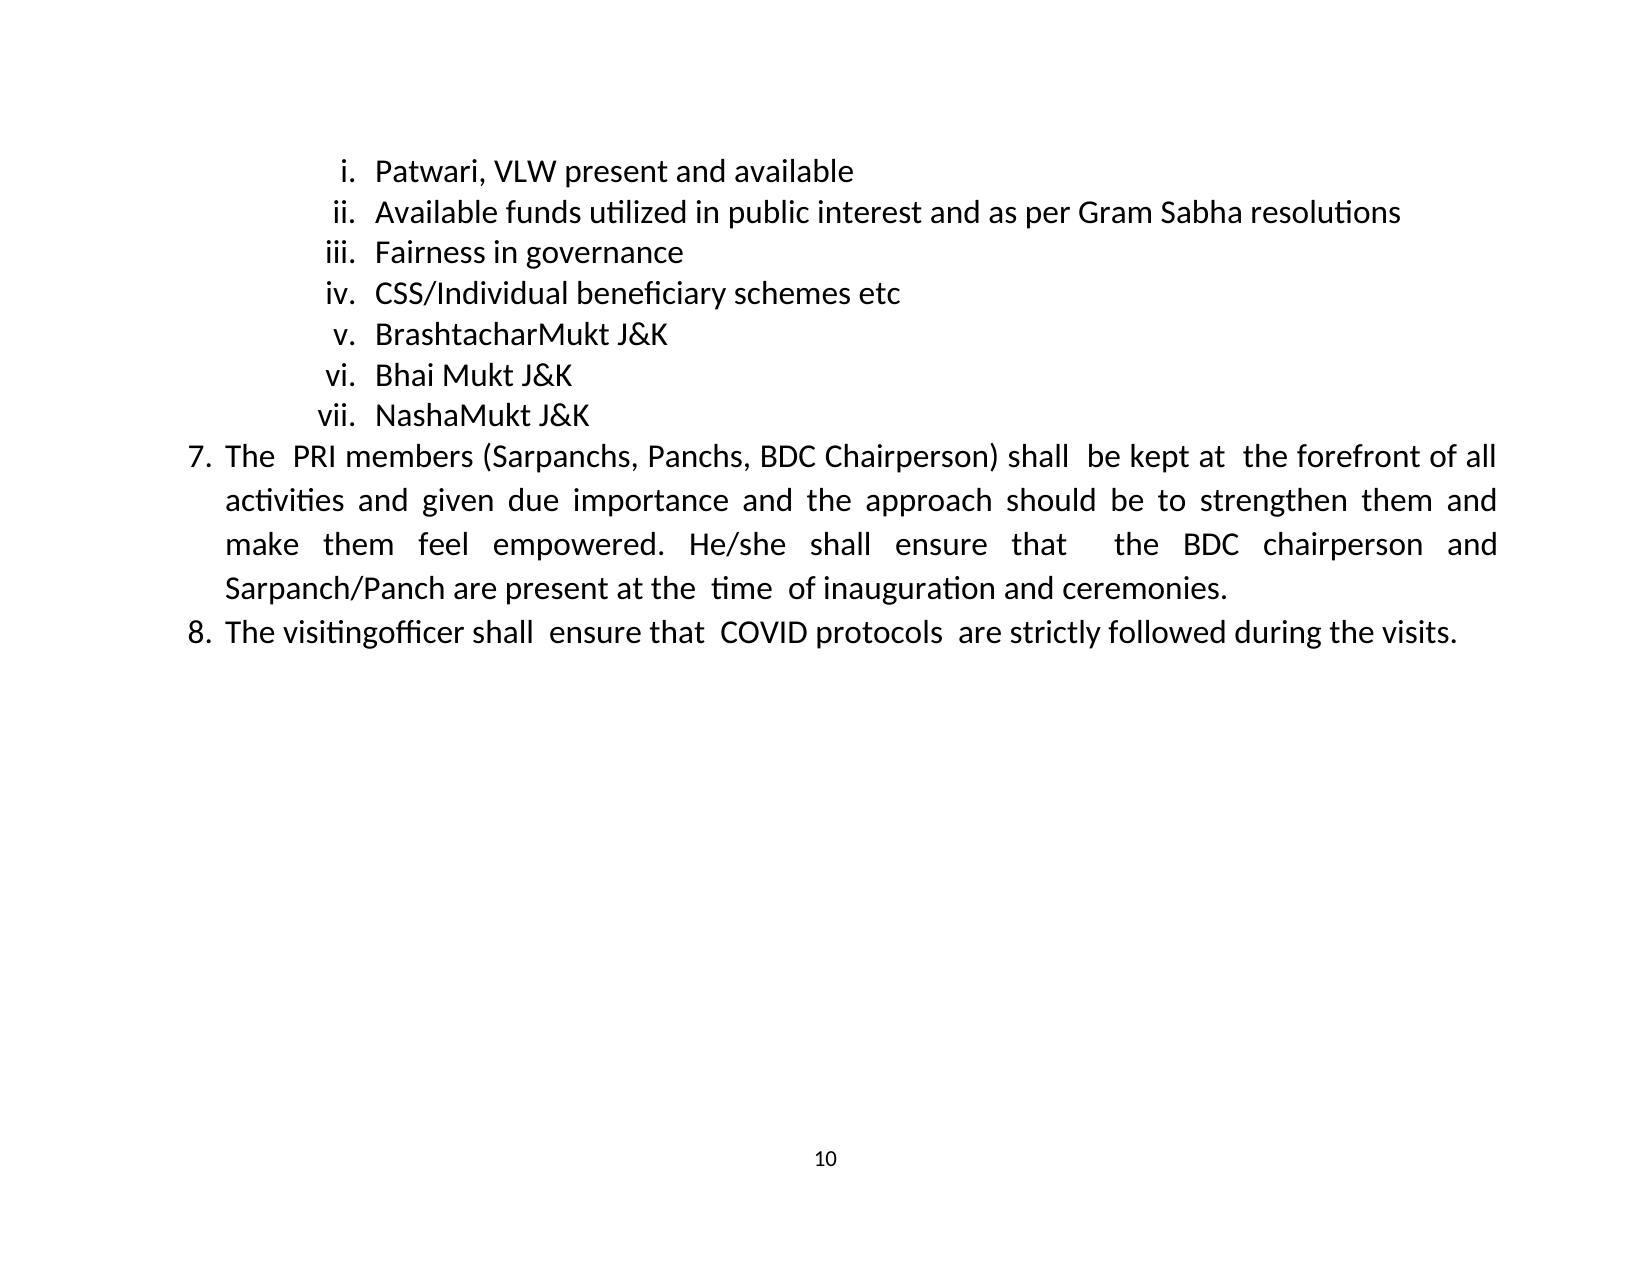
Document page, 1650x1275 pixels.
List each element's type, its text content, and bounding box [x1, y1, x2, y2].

list Available funds utilized in public interest and as per Gram Sabha resolutions [356, 191, 1500, 231]
list Fairness in governance [356, 231, 1500, 272]
list The visitingofficer shall ensure that COVID protocols are strictly followed during the visits. [187, 611, 1500, 652]
list CSS/Individual beneficiary schemes etc [356, 272, 1500, 313]
list The PRI members (Sarpanchs, Panchs, BDC Chairperson) shall be kept at the forefront of all activities and given due importance and the approach should be to strengthen them and make them feel empowered. He/she shall ensure that the BDC chairperson and Sarpanch/Panch are present at the time of inauguration and ceremonies. [187, 435, 1500, 608]
list Patwari, VLW present and available [356, 150, 1500, 191]
list Bhai Mukt J&K [356, 354, 1500, 394]
list BrashtacharMukt J&K [356, 313, 1500, 354]
list NashaMukt J&K [356, 394, 1500, 435]
